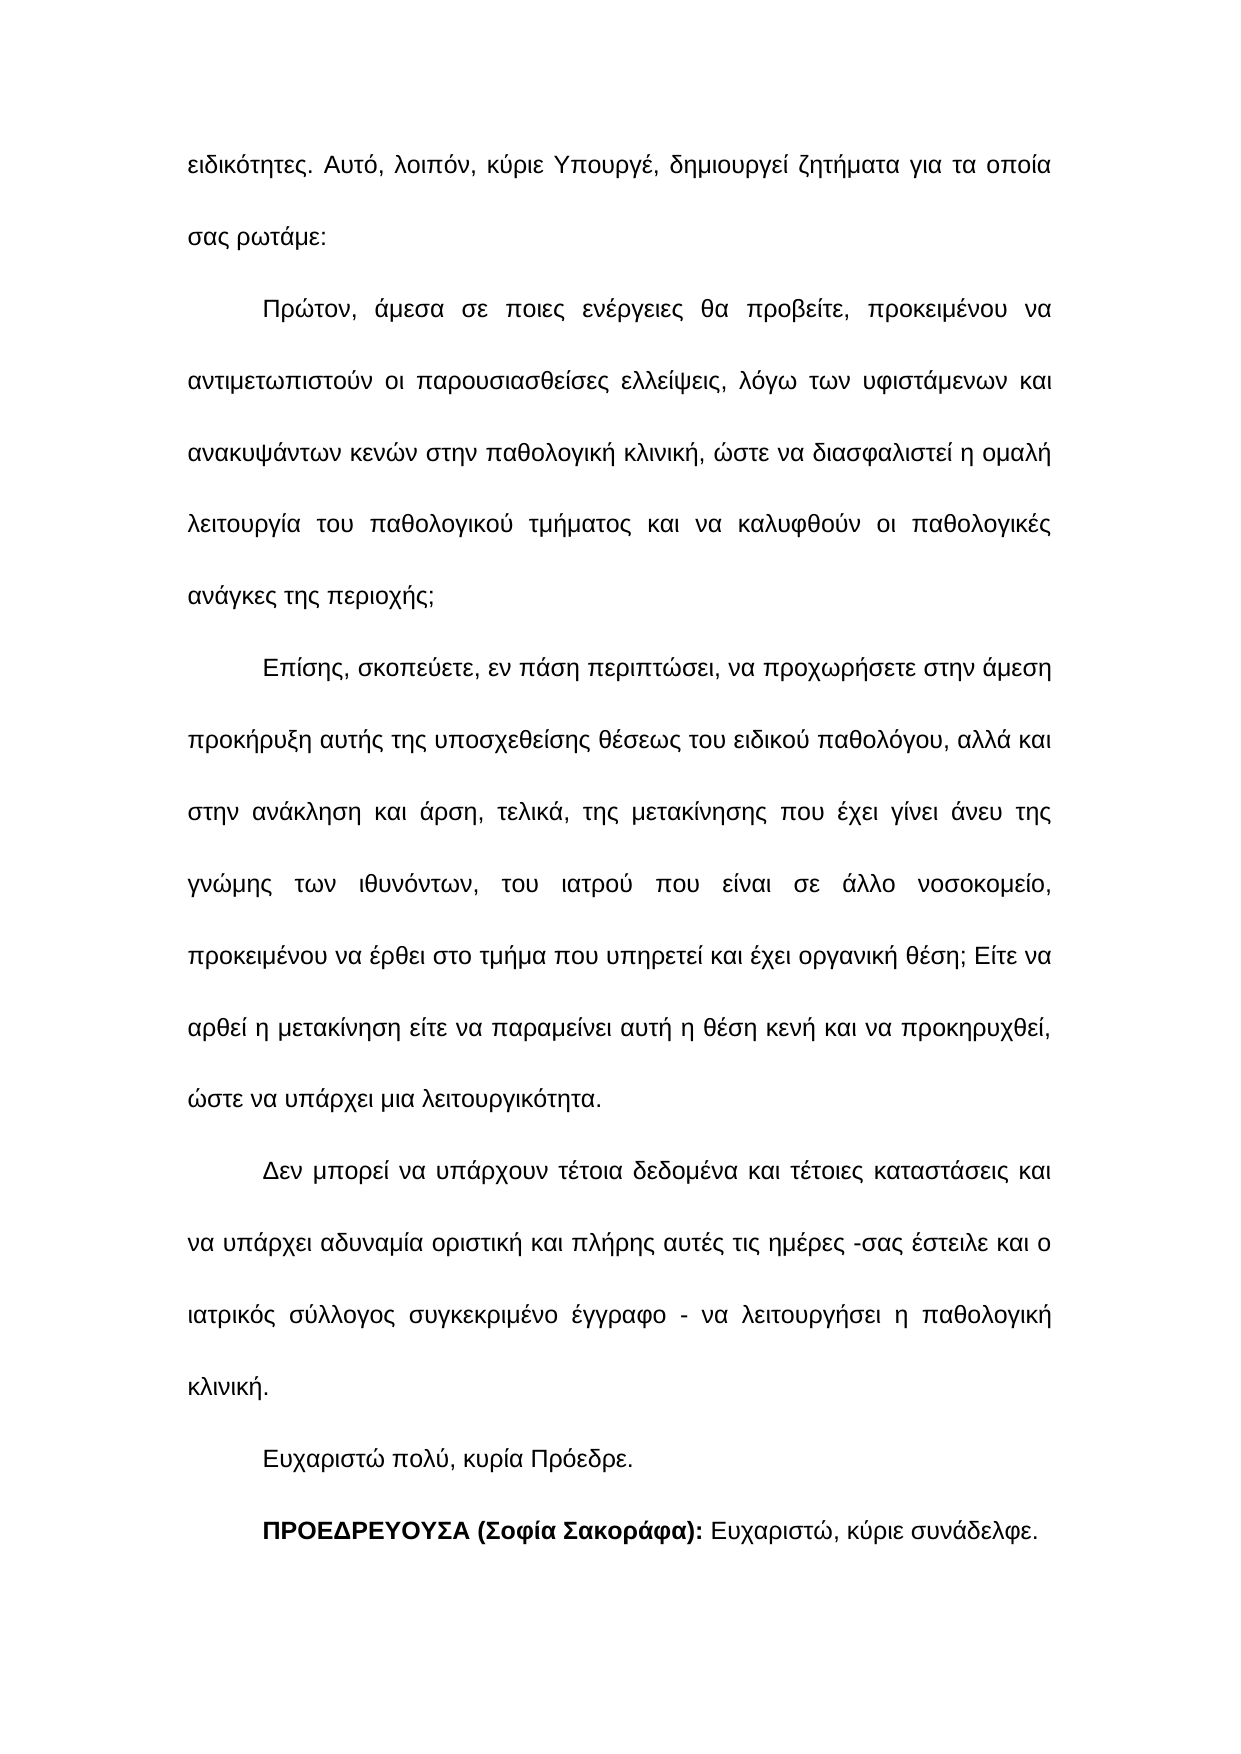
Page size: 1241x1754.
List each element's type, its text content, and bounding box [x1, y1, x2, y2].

text Δεν μπορεί να υπάρχουν τέτοια δεδομένα και τέτοιες καταστάσεις και να υπάρχει αδυναμία οριστική και πλήρης αυτές τις ημέρες -σας έστειλε και ο ιατρικός σύλλογος συγκεκριμένο έγγραφο - να λειτουργήσει η παθολογική κλινική. [187, 1156, 1053, 1401]
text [187, 150, 1053, 251]
text ΠΡΟΕΔΡΕΥΟΥΣΑ (Σοφία Σακοράφα): Ευχαριστώ, κύριε συνάδελφε. [187, 1516, 1053, 1544]
text Επίσης, σκοπεύετε, εν πάση περιπτώσει, να προχωρήσετε στην άμεση προκήρυξη αυτής της υποσχεθείσης θέσεως του ειδικού παθολόγου, αλλά και στην ανάκληση και άρση, τελικά, της μετακίνησης που έχει γίνει άνευ της γνώμης των ιθυνόντων, του ιατρού που είναι σε άλλο νοσοκομείο, προκειμένου να έρθει στο τμήμα που υπηρετεί και έχει οργανική θέση; Είτε να αρθεί η μετακίνηση είτε να παραμείνει αυτή η θέση κενή και να προκηρυχθεί, ώστε να υπάρχει μια λειτουργικότητα. [187, 653, 1053, 1113]
text Ευχαριστώ πολύ, κυρία Πρόεδρε. [187, 1444, 1053, 1472]
text Πρώτον, άμεσα σε ποιες ενέργειες θα προβείτε, προκειμένου να αντιμετωπιστούν οι παρουσιασθείσες ελλείψεις, λόγω των υφιστάμενων και ανακυψάντων κενών στην παθολογική κλινική, ώστε να διασφαλιστεί η ομαλή λειτουργία του παθολογικού τμήματος και να καλυφθούν οι παθολογικές ανάγκες της περιοχής; [187, 294, 1053, 610]
